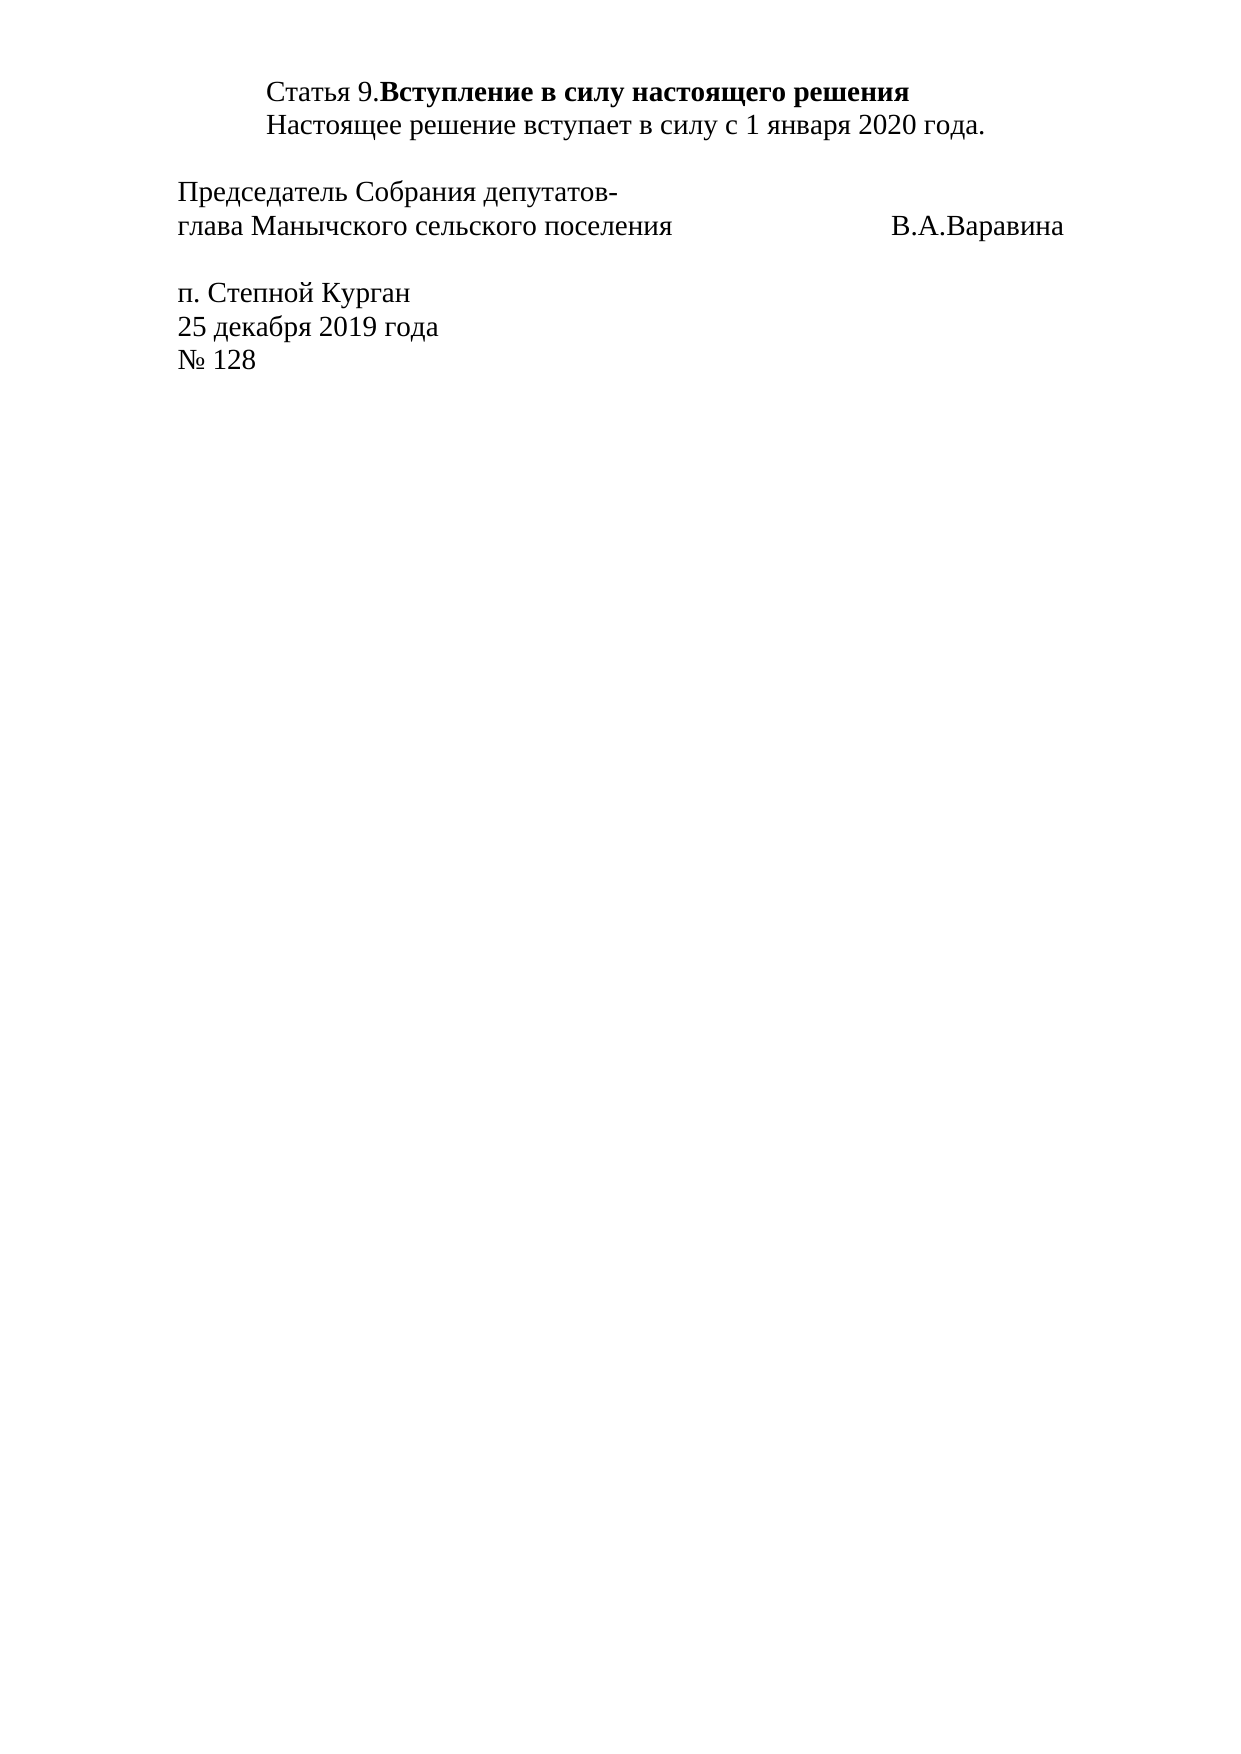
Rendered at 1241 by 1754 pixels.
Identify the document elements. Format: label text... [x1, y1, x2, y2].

text 25 декабря 2019 года [177, 309, 1152, 342]
text Председатель Собрания депутатов- [177, 174, 1152, 208]
text Настоящее решение вступает в силу с 1 января 2020 года. [177, 107, 1152, 141]
text Статья 9.Вступление в силу настоящего решения [177, 74, 1152, 107]
text глава Манычского сельского поселения В.А.Варавина [177, 208, 1152, 242]
text № 128 [177, 342, 1152, 376]
text п. Степной Курган [177, 275, 1152, 309]
